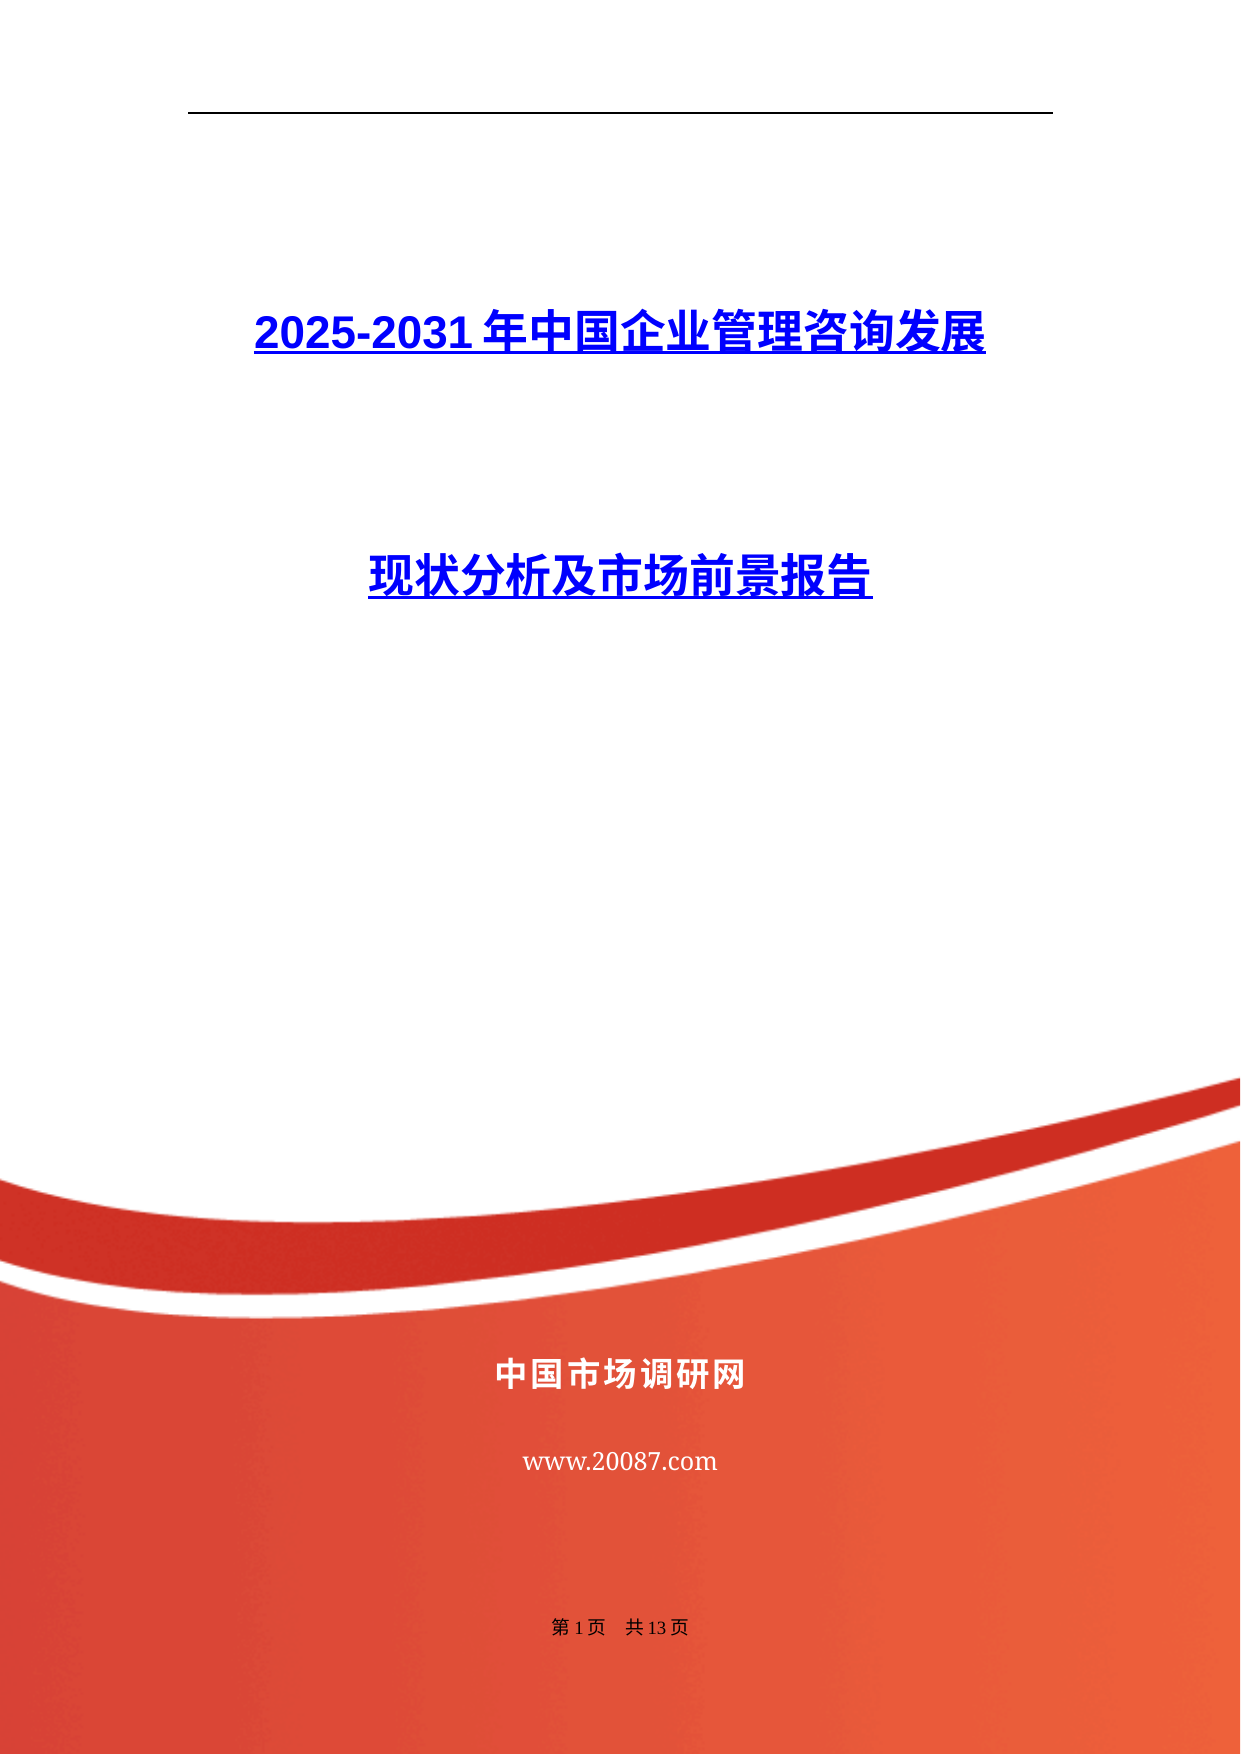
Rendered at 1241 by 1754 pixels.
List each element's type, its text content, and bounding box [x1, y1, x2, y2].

table_header 2025-2031年中国企业管理咨询发展现状分析及市场前景报告 [188, 207, 1053, 773]
picture [0, 1006, 1241, 1754]
subtitle 中国市场调研网 [187, 1339, 1053, 1404]
text www.20087.com [187, 1428, 1053, 1493]
